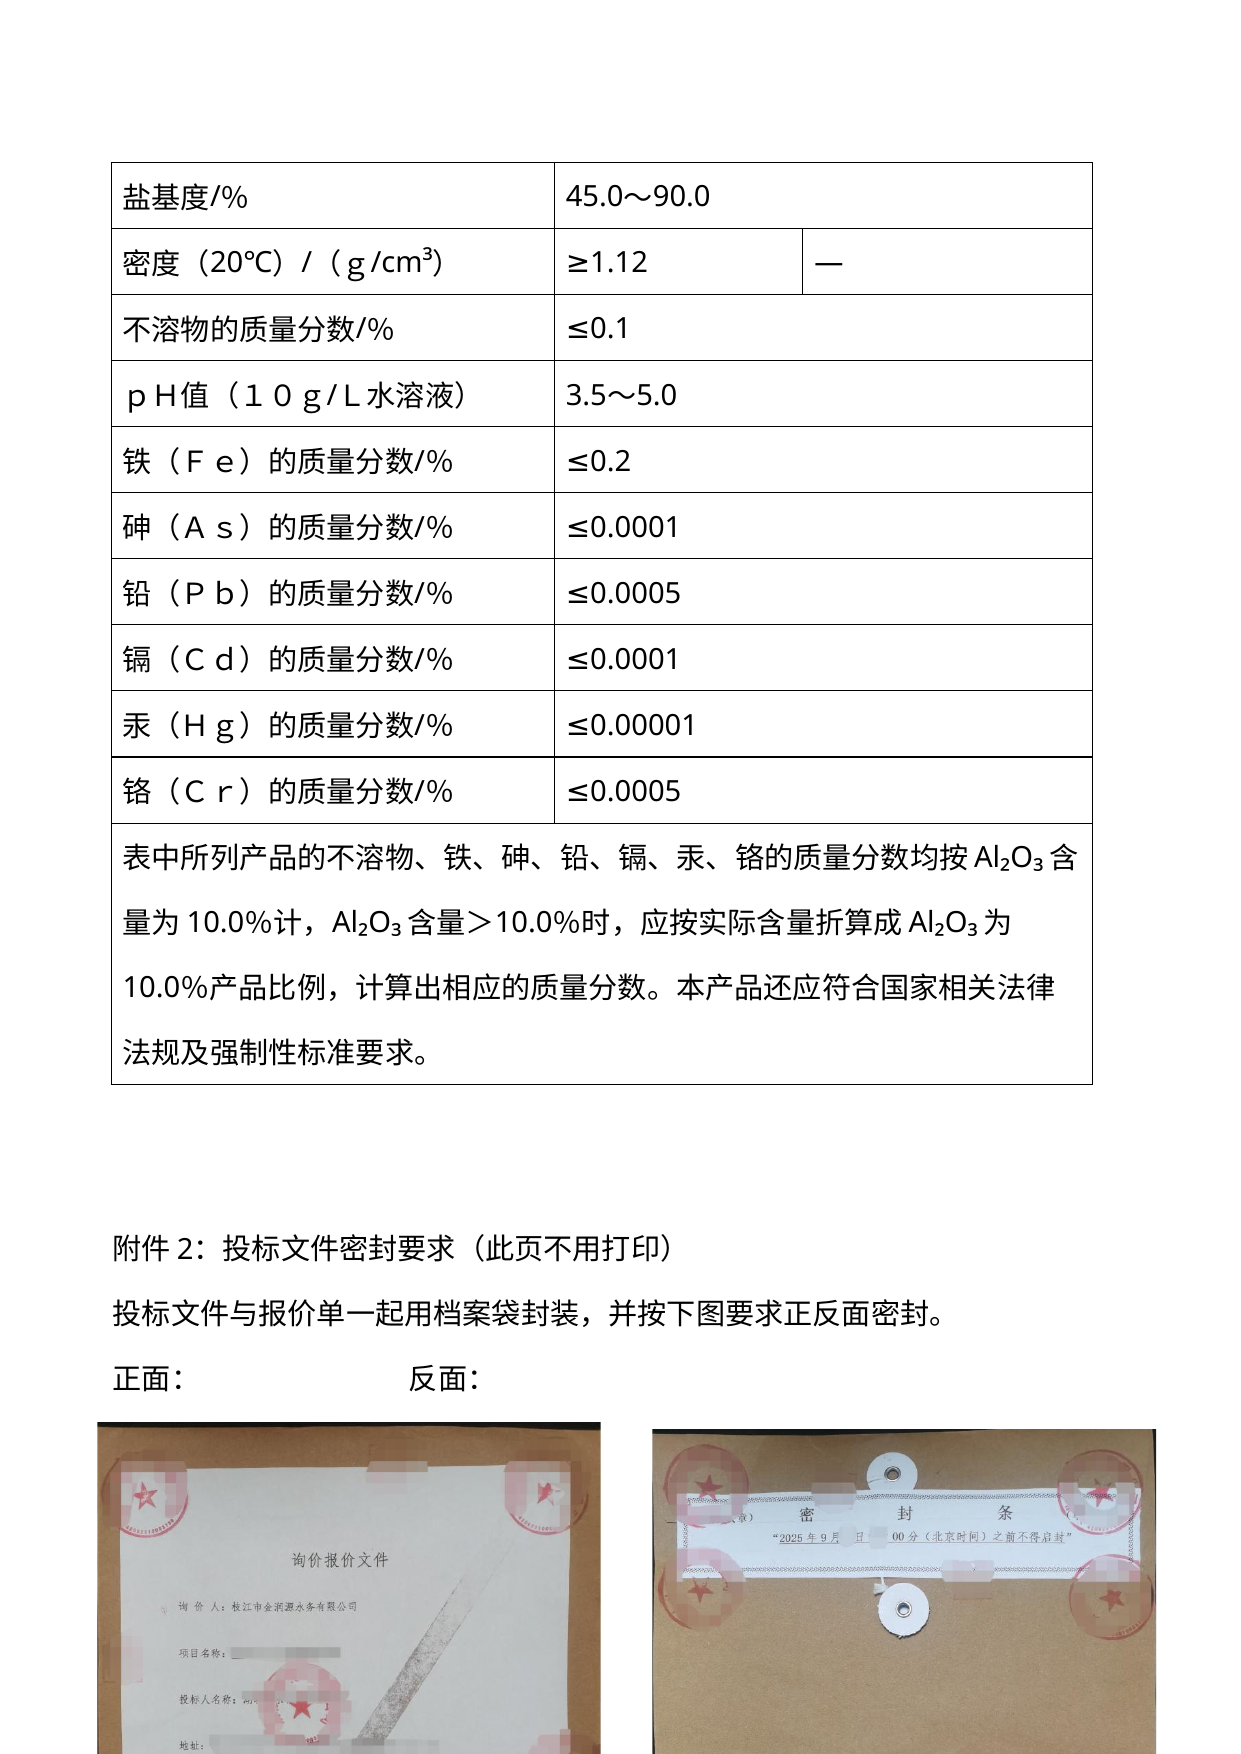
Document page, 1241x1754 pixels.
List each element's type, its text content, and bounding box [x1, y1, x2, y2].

table_cell — [803, 229, 1092, 294]
table_cell 表中所列产品的不溶物、铁、砷、铅、镉、汞、铬的质量分数均按Al₂O₃含量为10.0％计，Al₂O₃含量＞10.0％时，应按实际含量折算成Al₂O₃为10.0％产品比例，计算出相应的质量分数。本产品还应符合国家相关法律法规及强制性标准要求。 [112, 824, 1092, 1083]
text 正面： 反面： [112, 1344, 1128, 1409]
table_cell 镉（Ｃｄ）的质量分数/％ [112, 625, 554, 690]
table_cell 密度（20℃）/（ｇ/cm³） [112, 229, 554, 294]
table_cell 砷（Ａｓ）的质量分数/％ [112, 493, 554, 558]
table_cell 45.0～90.0 [555, 163, 1092, 228]
table_cell ｐＨ值（１０ｇ/Ｌ水溶液） [112, 361, 554, 426]
table_cell ≥1.12 [555, 229, 802, 294]
table_cell ≤0.0001 [555, 493, 1092, 558]
table_cell ≤0.2 [555, 427, 1092, 492]
table_cell 汞（Ｈｇ）的质量分数/％ [112, 691, 554, 756]
table_cell 铁（Ｆｅ）的质量分数/％ [112, 427, 554, 492]
table_cell ≤0.0005 [555, 758, 1092, 822]
table_cell 3.5～5.0 [555, 361, 1092, 426]
picture [97, 1422, 601, 1754]
text 投标文件与报价单一起用档案袋封装，并按下图要求正反面密封。 [112, 1279, 1128, 1344]
table_cell 铅（Ｐｂ）的质量分数/％ [112, 559, 554, 624]
table_cell 不溶物的质量分数/％ [112, 295, 554, 360]
table_cell ≤0.1 [555, 295, 1092, 360]
table_cell 盐基度/％ [112, 163, 554, 228]
table_cell 铬（Ｃｒ）的质量分数/％ [112, 758, 554, 822]
table_cell ≤0.00001 [555, 691, 1092, 756]
table_cell ≤0.0001 [555, 625, 1092, 690]
picture [652, 1429, 1157, 1754]
text 附件2：投标文件密封要求（此页不用打印） [112, 1214, 1128, 1279]
table_cell ≤0.0005 [555, 559, 1092, 624]
